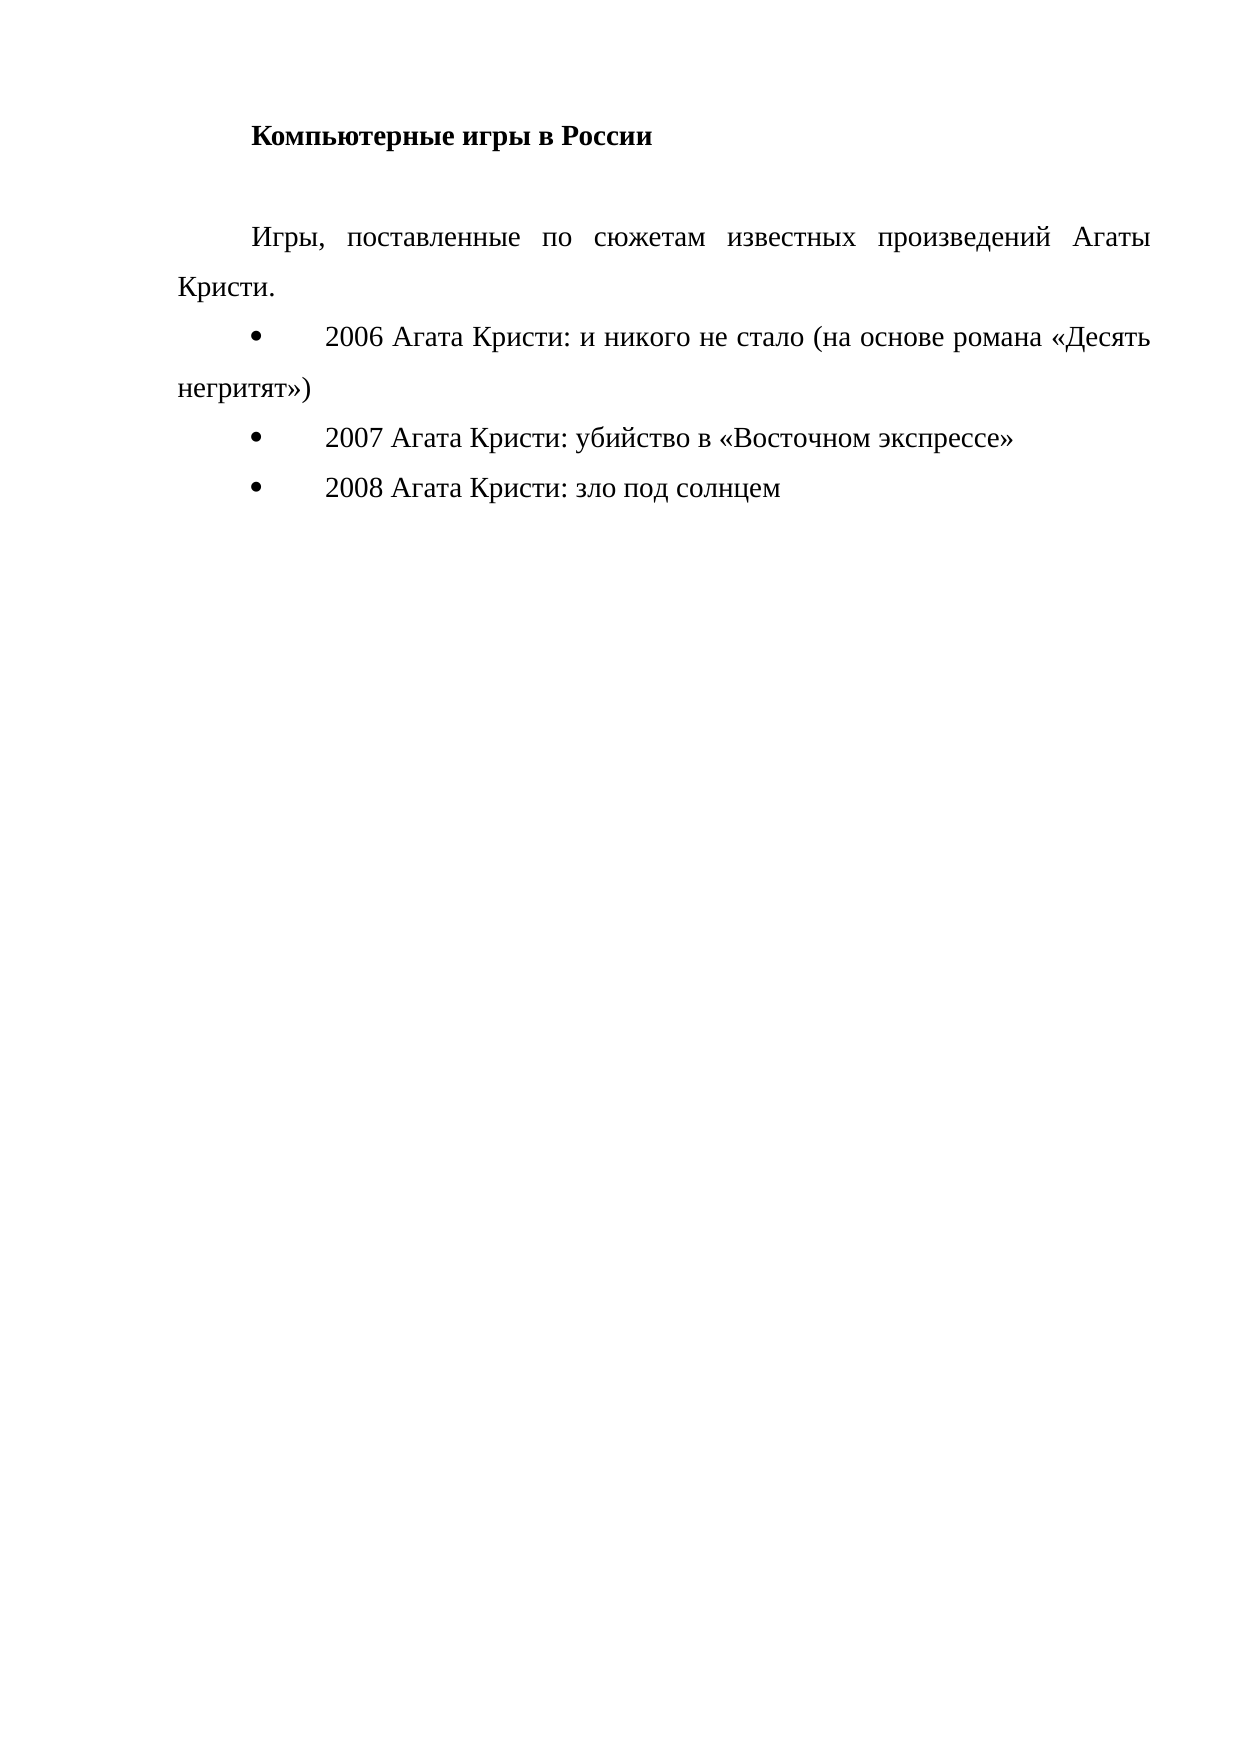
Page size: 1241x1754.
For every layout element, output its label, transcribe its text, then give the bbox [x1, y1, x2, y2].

list 2007 Агата Кристи: убийство в «Восточном экспрессе» [177, 420, 1152, 454]
text Игры, поставленные по сюжетам известных произведений Агаты Кристи. [177, 219, 1152, 303]
subtitle Компьютерные игры в России [177, 118, 1152, 152]
list 2006 Агата Кристи: и никого не стало (на основе романа «Десять негритят») [177, 319, 1152, 403]
list 2008 Агата Кристи: зло под солнцем [177, 471, 1152, 504]
